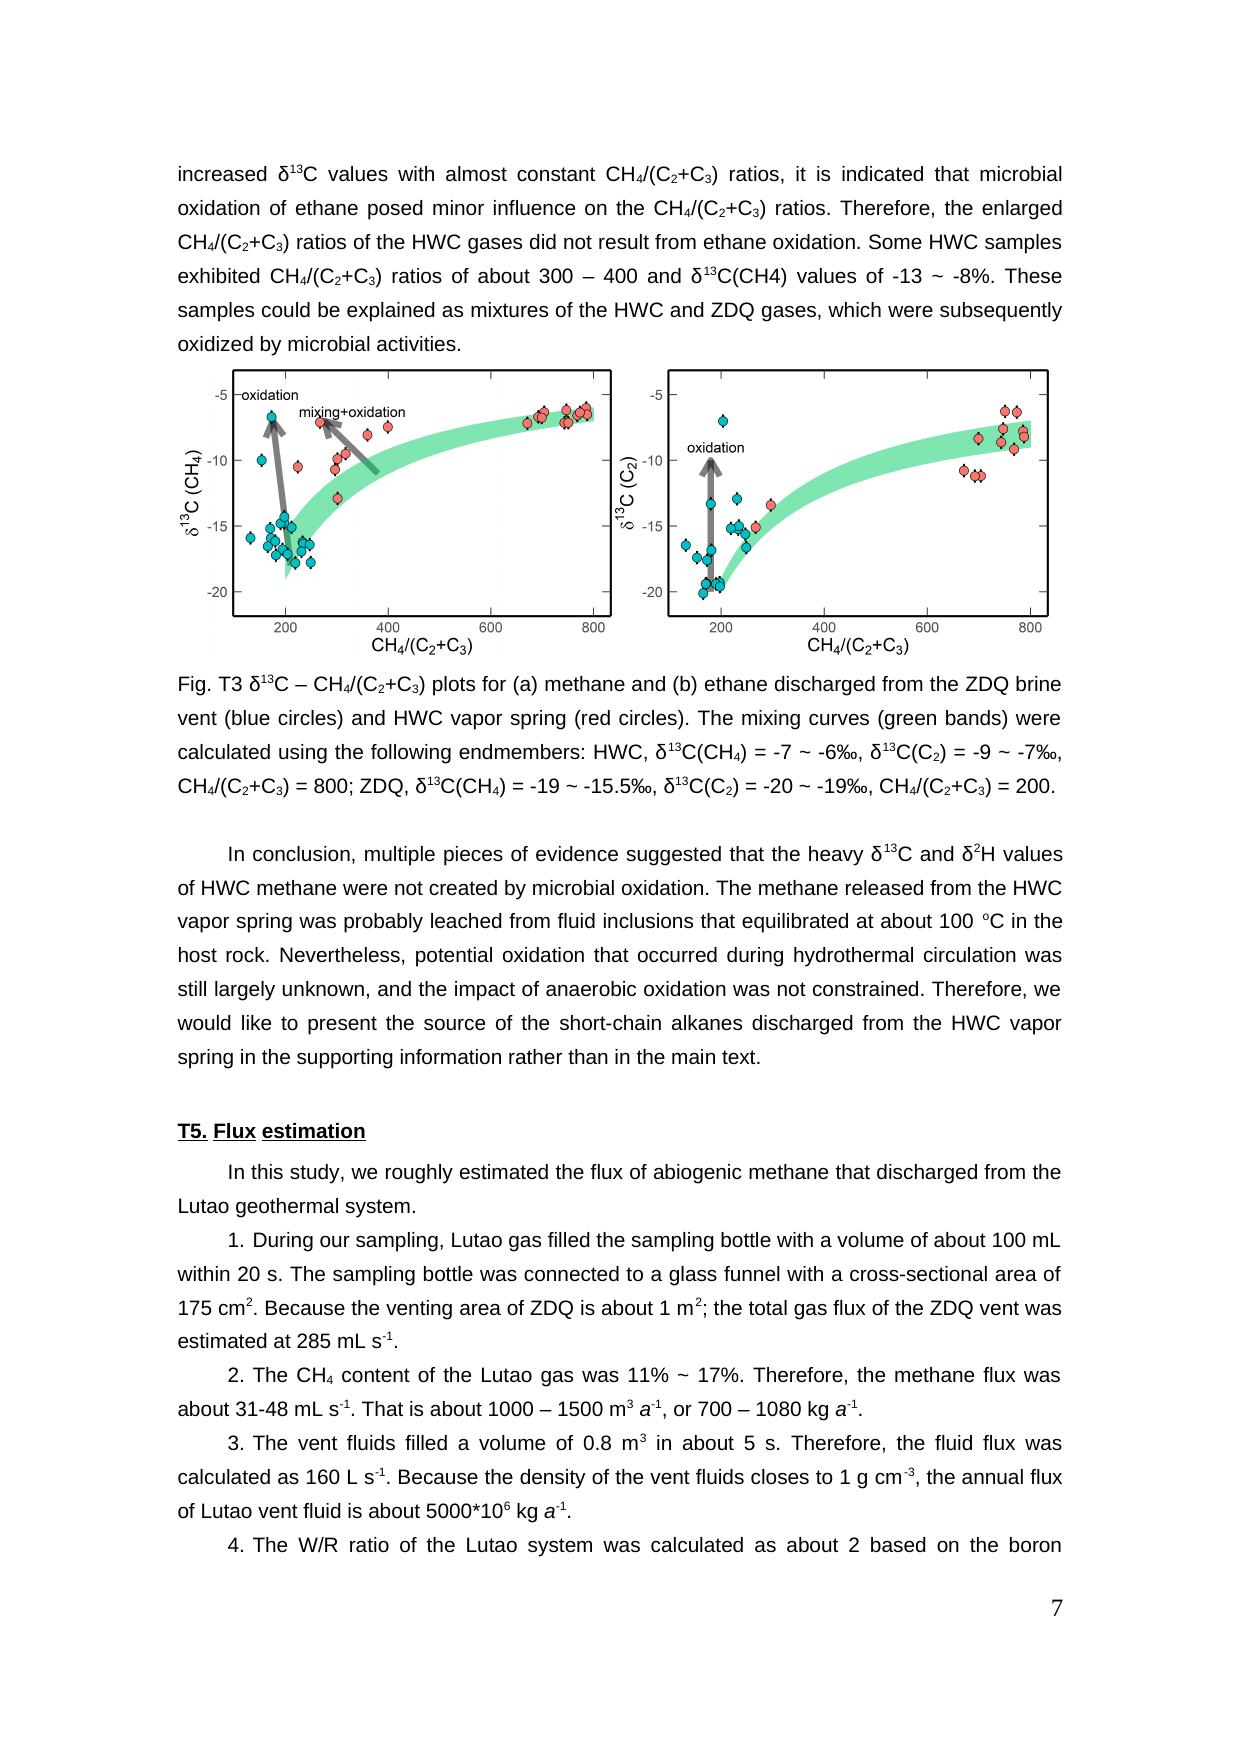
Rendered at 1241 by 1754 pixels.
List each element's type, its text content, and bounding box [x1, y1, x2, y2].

text Fig. T3 δ13C – CH4/(C2+C3) plots for (a) methane and (b) ethane discharged from the ZDQ brine vent (blue circles) and HWC vapor spring (red circles). The mixing curves (green bands) were calculated using the following endmembers: HWC, δ13C(CH4) = -7 ~ -6‰, δ13C(C2) = -9 ~ -7‰, CH4/(C2+C3) = 800; ZDQ, δ13C(CH4) = -19 ~ -15.5‰, δ13C(C2) = -20 ~ -19‰, CH4/(C2+C3) = 200. [177, 667, 1063, 802]
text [177, 157, 1063, 361]
text In this study, we roughly estimated the flux of abiogenic methane that discharged from the Lutao geothermal system. [177, 1154, 1063, 1222]
list The vent fluids filled a volume of 0.8 m3 in about 5 s. Therefore, the fluid flux was calculated as 160 L s-1. Because the density of the vent fluids closes to 1 g cm-3, the annual flux of Lutao vent fluid is about 5000*106 kg a-1. [177, 1426, 1063, 1528]
text In conclusion, multiple pieces of evidence suggested that the heavy δ13C and δ2H values of HWC methane were not created by microbial oxidation. The methane released from the HWC vapor spring was probably leached from fluid inclusions that equilibrated at about 100 oC in the host rock. Nevertheless, potential oxidation that occurred during hydrothermal circulation was still largely unknown, and the impact of anaerobic oxidation was not constrained. Therefore, we would like to present the source of the short-chain alkanes discharged from the HWC vapor spring in the supporting information rather than in the main text. [177, 836, 1063, 1074]
list The CH4 content of the Lutao gas was 11% ~ 17%. Therefore, the methane flux was about 31-48 mL s-1. That is about 1000 – 1500 m3 a-1, or 700 – 1080 kg a-1. [177, 1358, 1063, 1426]
subtitle T5. Flux estimation [177, 1114, 1063, 1148]
list During our sampling, Lutao gas filled the sampling bottle with a volume of about 100 mL within 20 s. The sampling bottle was connected to a glass funnel with a cross-sectional area of 175 cm2. Because the venting area of ZDQ is about 1 m2; the total gas flux of the ZDQ vent was estimated at 285 mL s-1. [177, 1222, 1063, 1358]
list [177, 1528, 1063, 1562]
picture [177, 368, 1049, 660]
